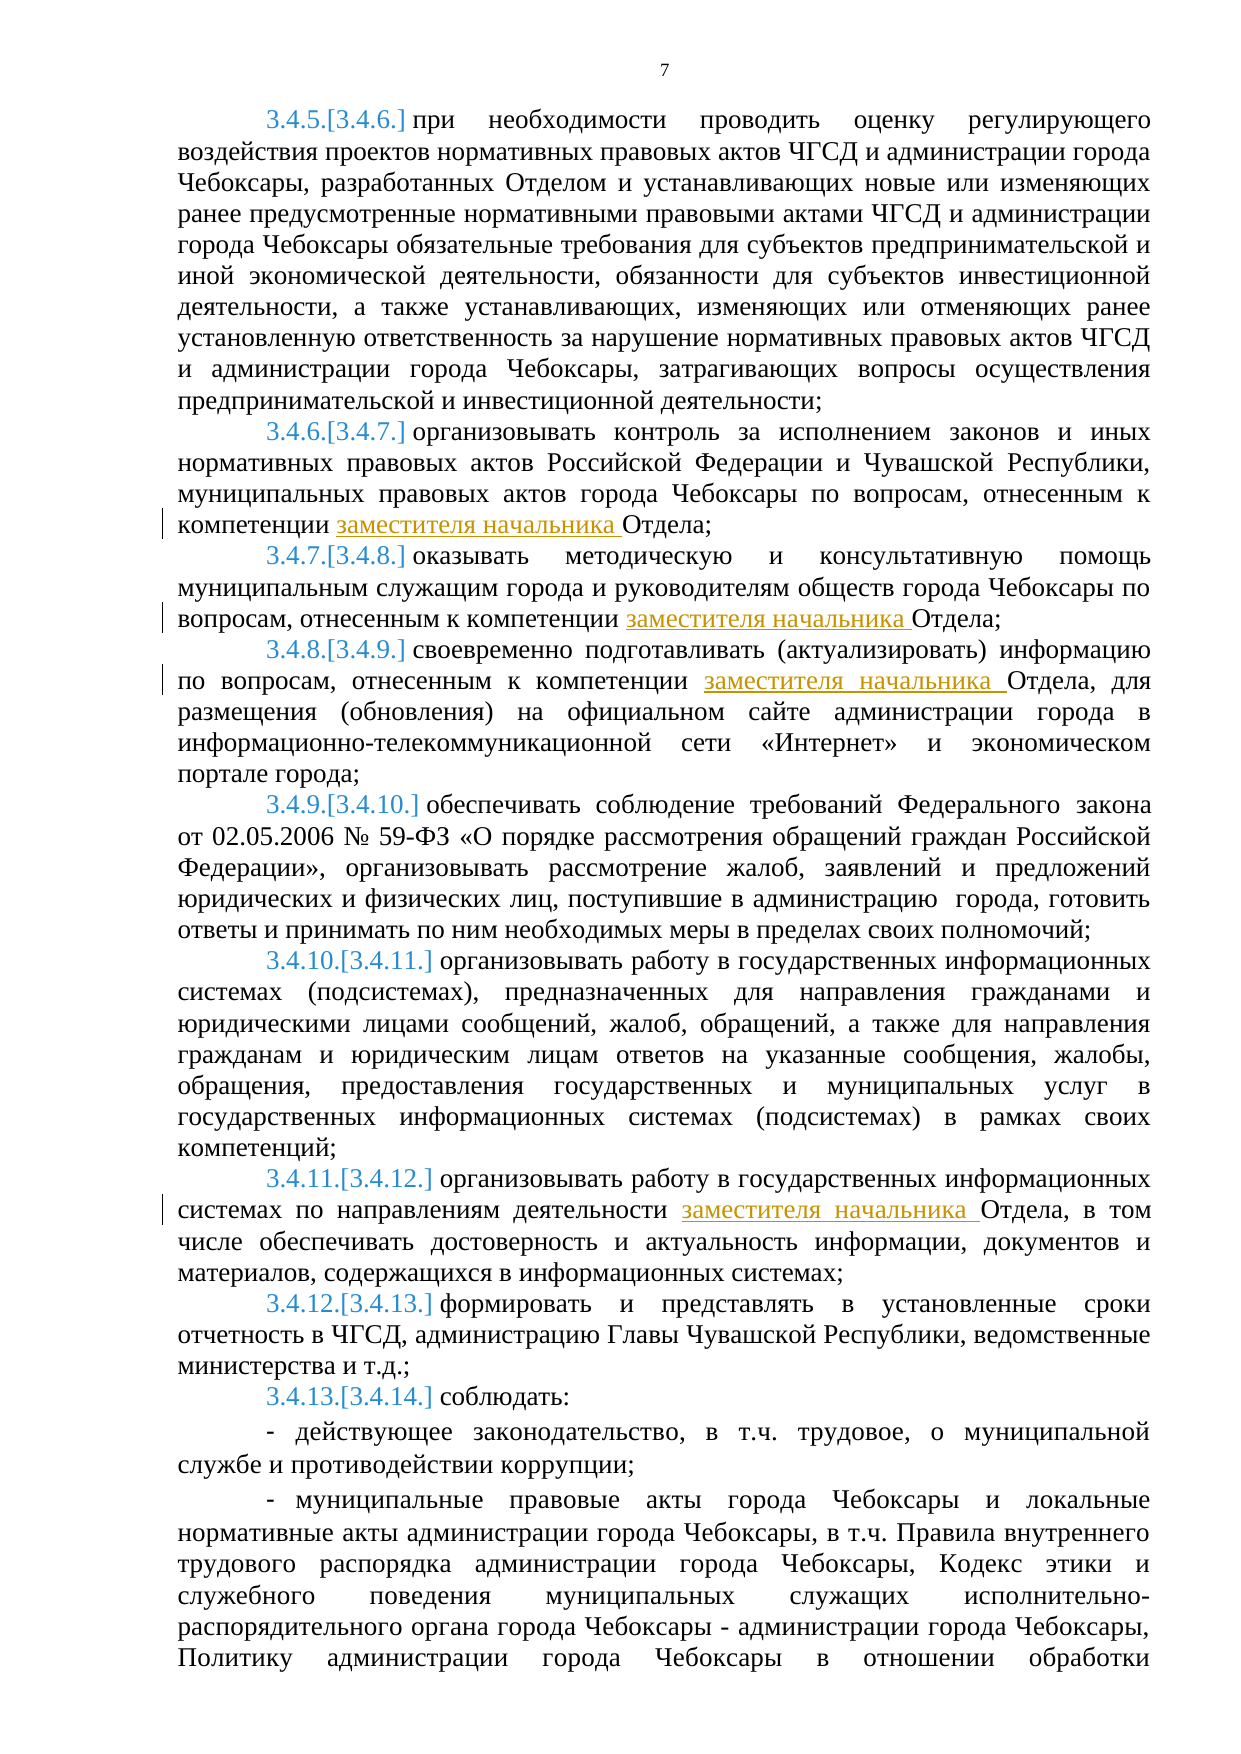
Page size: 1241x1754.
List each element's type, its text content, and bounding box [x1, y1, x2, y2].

list своевременно подготавливать (актуализировать) информацию по вопросам, отнесенным к компетенции Отдела, для размещения (обновления) на официальном сайте администрации города в информационно-телекоммуникационной сети «Интернет» и экономическом портале города; [177, 633, 1152, 789]
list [177, 1479, 1152, 1672]
list формировать и представлять в установленные сроки отчетность в ЧГСД, администрацию Главы Чувашской Республики, ведомственные министерства и т.д.; [177, 1287, 1152, 1380]
list оказывать методическую и консультативную помощь муниципальным служащим города и руководителям обществ города Чебоксары по вопросам, отнесенным к компетенции Отдела; [177, 539, 1152, 633]
list действующее законодательство, в т.ч. трудовое, о муниципальной службе и противодействии коррупции; [177, 1412, 1152, 1479]
list обеспечивать соблюдение требований Федерального закона от 02.05.2006 № 59-ФЗ «О порядке рассмотрения обращений граждан Российской Федерации», организовывать рассмотрение жалоб, заявлений и предложений юридических и физических лиц, поступившие в администрацию города, готовить ответы и принимать по ним необходимых меры в пределах своих полномочий; [177, 789, 1152, 944]
list при необходимости проводить оценку регулирующего воздействия проектов нормативных правовых актов ЧГСД и администрации города Чебоксары, разработанных Отделом и устанавливающих новые или изменяющих ранее предусмотренные нормативными правовыми актами ЧГСД и администрации города Чебоксары обязательные требования для субъектов предпринимательской и иной экономической деятельности, обязанности для субъектов инвестиционной деятельности, а также устанавливающих, изменяющих или отменяющих ранее установленную ответственность за нарушение нормативных правовых актов ЧГСД и администрации города Чебоксары, затрагивающих вопросы осуществления предпринимательской и инвестиционной деятельности; [177, 103, 1152, 415]
list соблюдать: [177, 1380, 1152, 1412]
list организовывать работу в государственных информационных системах (подсистемах), предназначенных для направления гражданами и юридическими лицами сообщений, жалоб, обращений, а также для направления гражданам и юридическим лицам ответов на указанные сообщения, жалобы, обращения, предоставления государственных и муниципальных услуг в государственных информационных системах (подсистемах) в рамках своих компетенций; [177, 944, 1152, 1162]
list организовывать работу в государственных информационных системах по направлениям деятельности Отдела, в том числе обеспечивать достоверность и актуальность информации, документов и материалов, содержащихся в информационных системах; [177, 1162, 1152, 1287]
list организовывать контроль за исполнением законов и иных нормативных правовых актов Российской Федерации и Чувашской Республики, муниципальных правовых актов города Чебоксары по вопросам, отнесенным к компетенции Отдела; [177, 415, 1152, 539]
